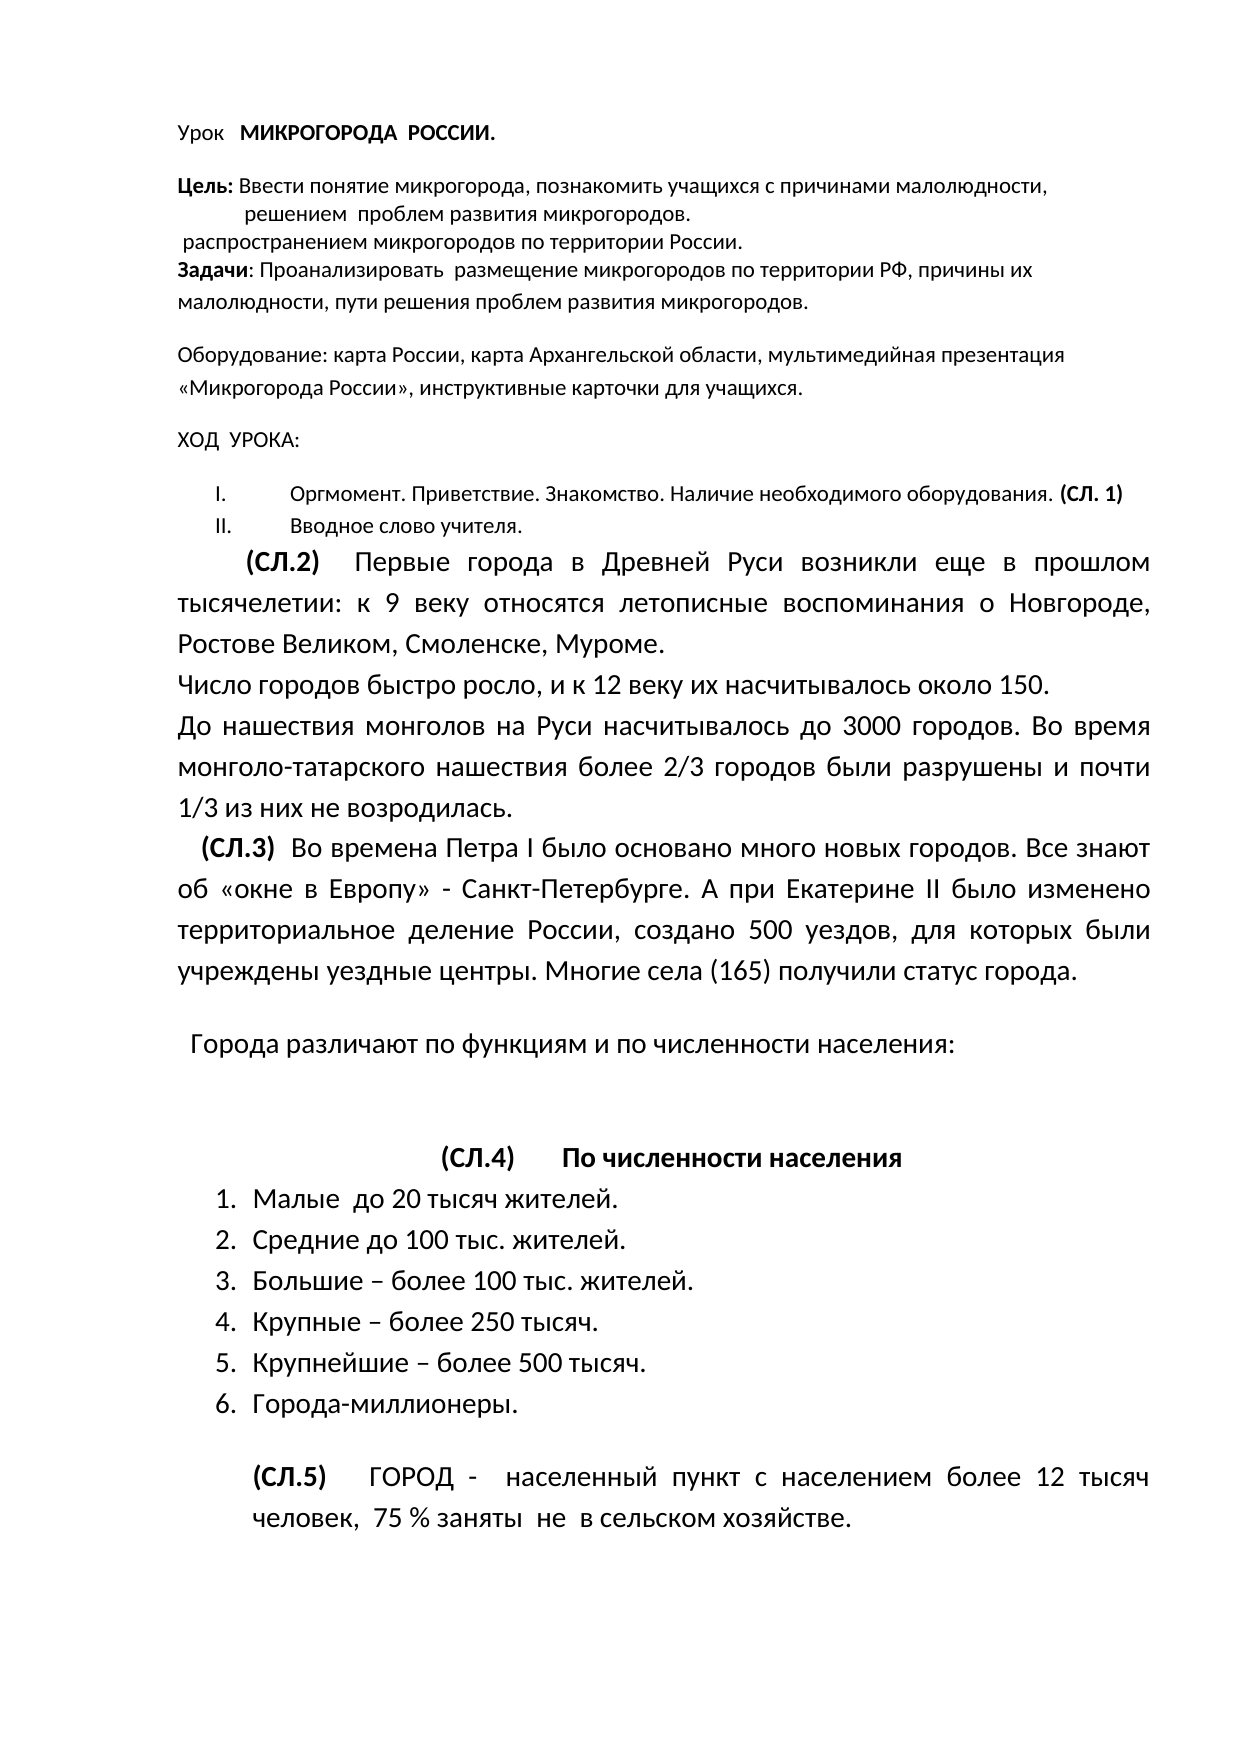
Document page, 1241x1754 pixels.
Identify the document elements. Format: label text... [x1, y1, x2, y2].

list Города различают по функциям и по численности населения: [177, 1026, 1152, 1061]
text Цель: Ввести понятие микрогорода, познакомить учащихся с причинами малолюдности, [177, 171, 1152, 199]
list Крупнейшие – более 500 тысяч. [215, 1344, 1152, 1380]
list До нашествия монголов на Руси насчитывалось до 3000 городов. Во время монголо-татарского нашествия более 2/3 городов были разрушены и почти 1/3 из них не возродилась. [177, 707, 1152, 824]
list Большие – более 100 тыс. жителей. [215, 1262, 1152, 1298]
list (СЛ.2) Первые города в Древней Руси возникли еще в прошлом тысячелетии: к 9 веку относятся летописные воспоминания о Новгороде, Ростове Великом, Смоленске, Муроме. [177, 543, 1152, 661]
list (СЛ.3) Во времена Петра I было основано много новых городов. Все знают об «окне в Европу» - Санкт-Петербурге. А при Екатерине II было изменено территориальное деление России, создано 500 уездов, для которых были учреждены уездные центры. Многие села (165) получили статус города. [177, 829, 1152, 988]
list Малые до 20 тысяч жителей. [215, 1181, 1152, 1216]
text Задачи: Проанализировать размещение микрогородов по территории РФ, причины их малолюдности, пути решения проблем развития микрогородов. [177, 255, 1152, 315]
text распространением микрогородов по территории России. [177, 227, 1152, 255]
list (СЛ.5) ГОРОД - населенный пункт с населением более 12 тысяч человек, 75 % заняты не в сельском хозяйстве. [252, 1458, 1152, 1535]
text Урок МИКРОГОРОДА РОССИИ. [177, 118, 1152, 146]
text ХОД УРОКА: [177, 426, 1152, 454]
list Вводное слово учителя. [215, 511, 1152, 539]
list Число городов быстро росло, и к 12 веку их насчитывалось около 150. [177, 666, 1152, 701]
list Крупные – более 250 тысяч. [215, 1303, 1152, 1339]
list Средние до 100 тыс. жителей. [215, 1221, 1152, 1257]
list Оргмомент. Приветствие. Знакомство. Наличие необходимого оборудования. (СЛ. 1) [215, 479, 1152, 507]
list Города-миллионеры. [215, 1385, 1152, 1421]
text решением проблем развития микрогородов. [177, 199, 1152, 227]
list (СЛ.4) По численности населения [177, 1139, 1152, 1175]
text Оборудование: карта России, карта Архангельской области, мультимедийная презентация «Микрогорода России», инструктивные карточки для учащихся. [177, 340, 1152, 401]
